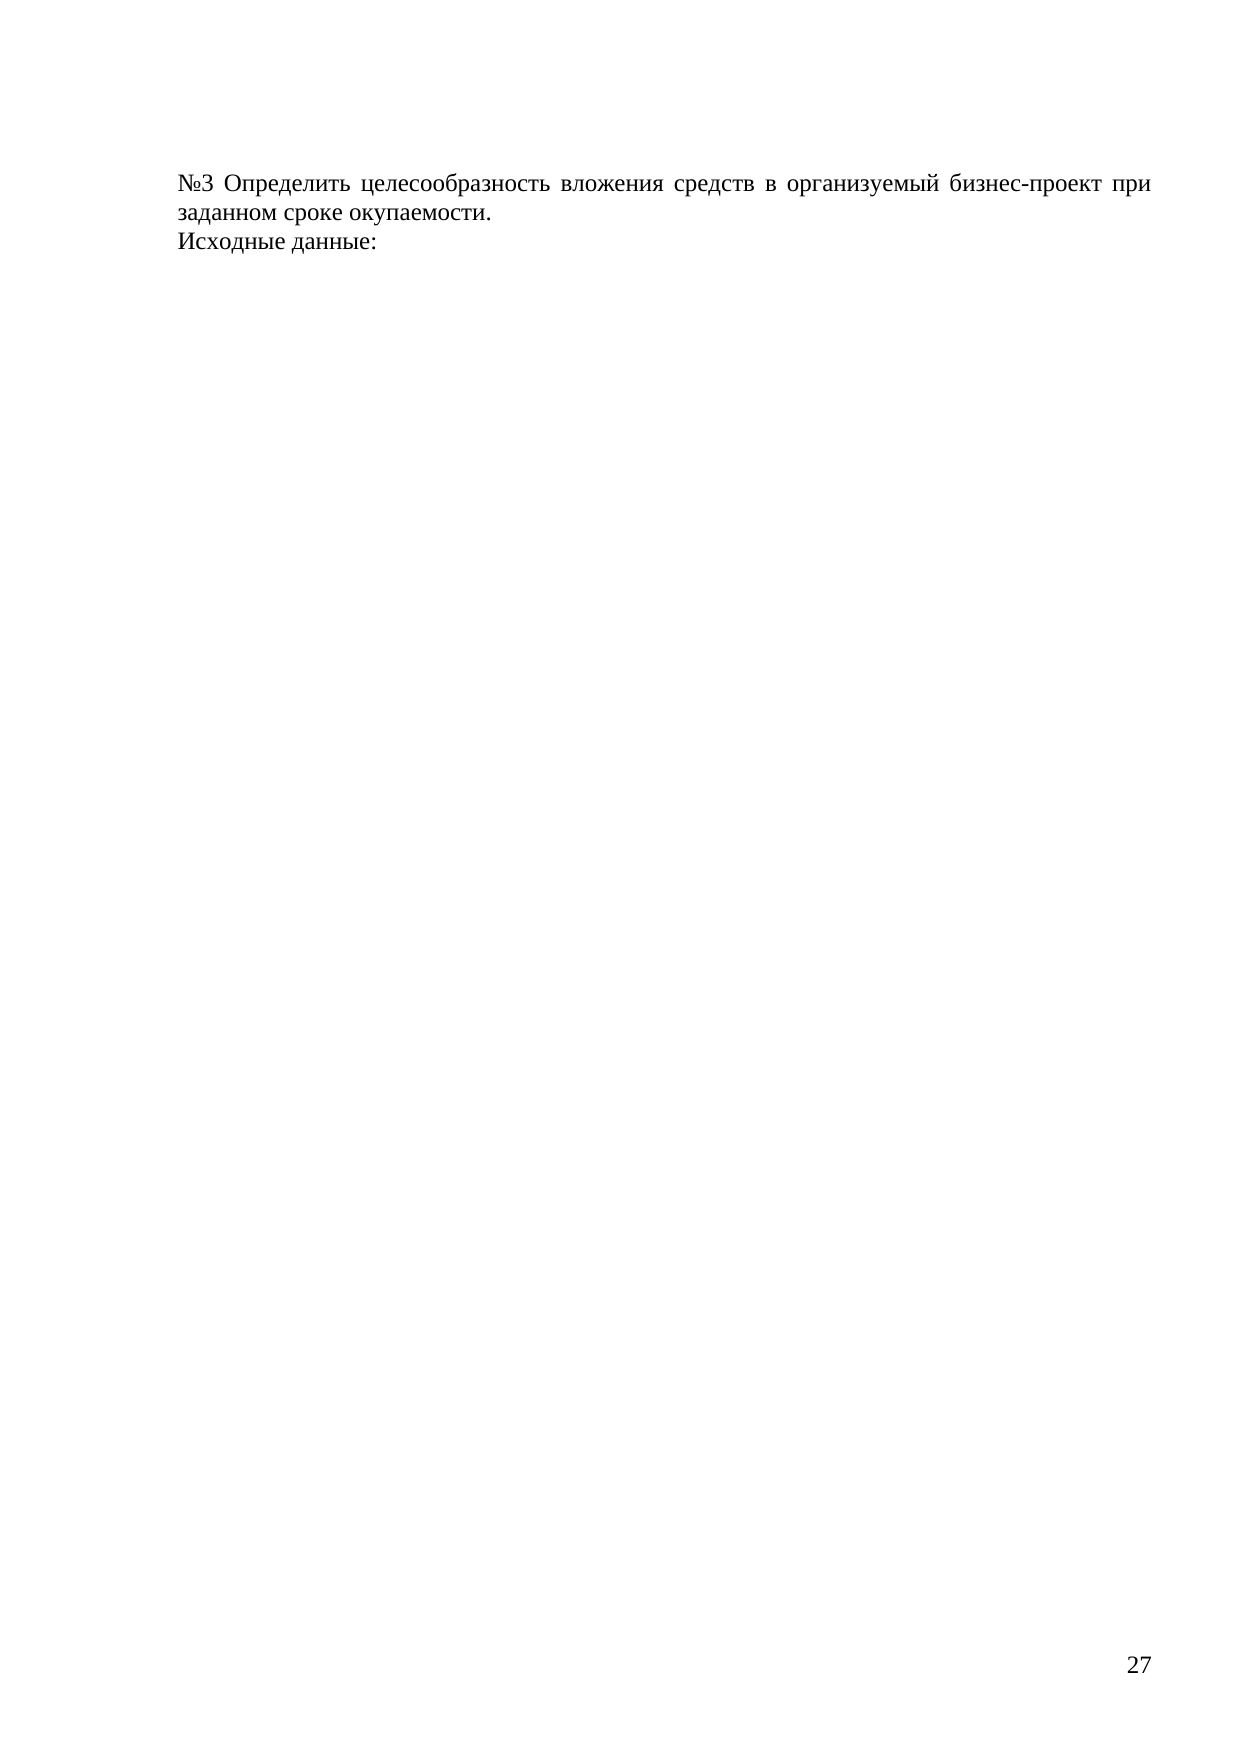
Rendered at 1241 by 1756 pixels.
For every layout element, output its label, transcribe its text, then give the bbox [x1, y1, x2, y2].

text Исходные данные: [177, 226, 1205, 254]
text №3 Определить целесообразность вложения средств в организуемый бизнес-проект при заданном сроке окупаемости. [177, 168, 1152, 226]
